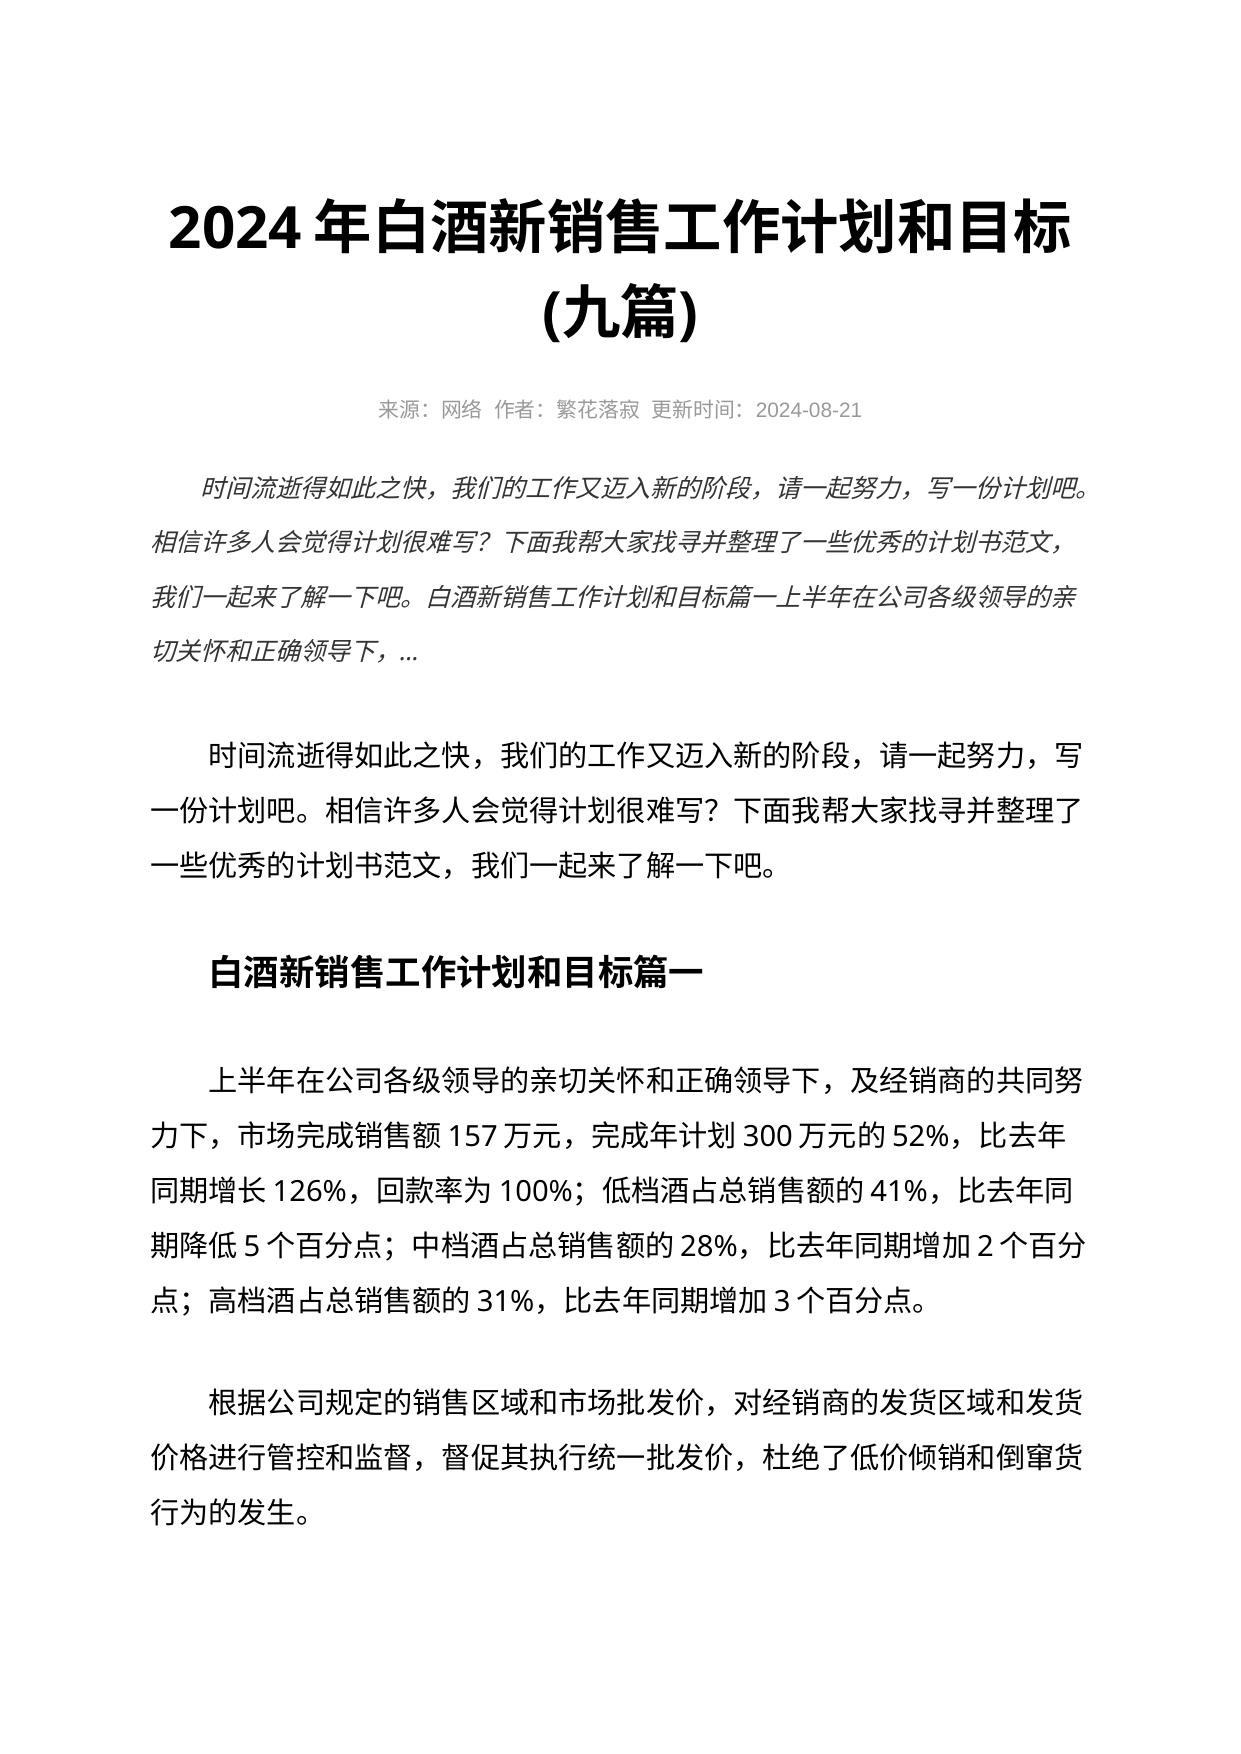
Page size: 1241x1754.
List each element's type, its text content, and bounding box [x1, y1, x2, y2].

subtitle 2024年白酒新销售工作计划和目标(九篇) [150, 181, 1090, 351]
text 上半年在公司各级领导的亲切关怀和正确领导下，及经销商的共同努力下，市场完成销售额157万元，完成年计划300万元的52%，比去年同期增长126%，回款率为100%；低档酒占总销售额的41%，比去年同期降低5个百分点；中档酒占总销售额的28%，比去年同期增加2个百分点；高档酒占总销售额的31%，比去年同期增加3个百分点。 [150, 1058, 1090, 1320]
text 时间流逝得如此之快，我们的工作又迈入新的阶段，请一起努力，写一份计划吧。相信许多人会觉得计划很难写？下面我帮大家找寻并整理了一些优秀的计划书范文，我们一起来了解一下吧。白酒新销售工作计划和目标篇一上半年在公司各级领导的亲切关怀和正确领导下，... [150, 468, 1090, 668]
text 白酒新销售工作计划和目标篇一 [150, 944, 1090, 996]
text 根据公司规定的销售区域和市场批发价，对经销商的发货区域和发货价格进行管控和监督，督促其执行统一批发价，杜绝了低价倾销和倒窜货行为的发生。 [150, 1380, 1090, 1532]
text 来源：网络 作者：繁花落寂 更新时间：2024-08-21 [150, 398, 1090, 422]
text 时间流逝得如此之快，我们的工作又迈入新的阶段，请一起努力，写一份计划吧。相信许多人会觉得计划很难写？下面我帮大家找寻并整理了一些优秀的计划书范文，我们一起来了解一下吧。 [150, 733, 1090, 885]
